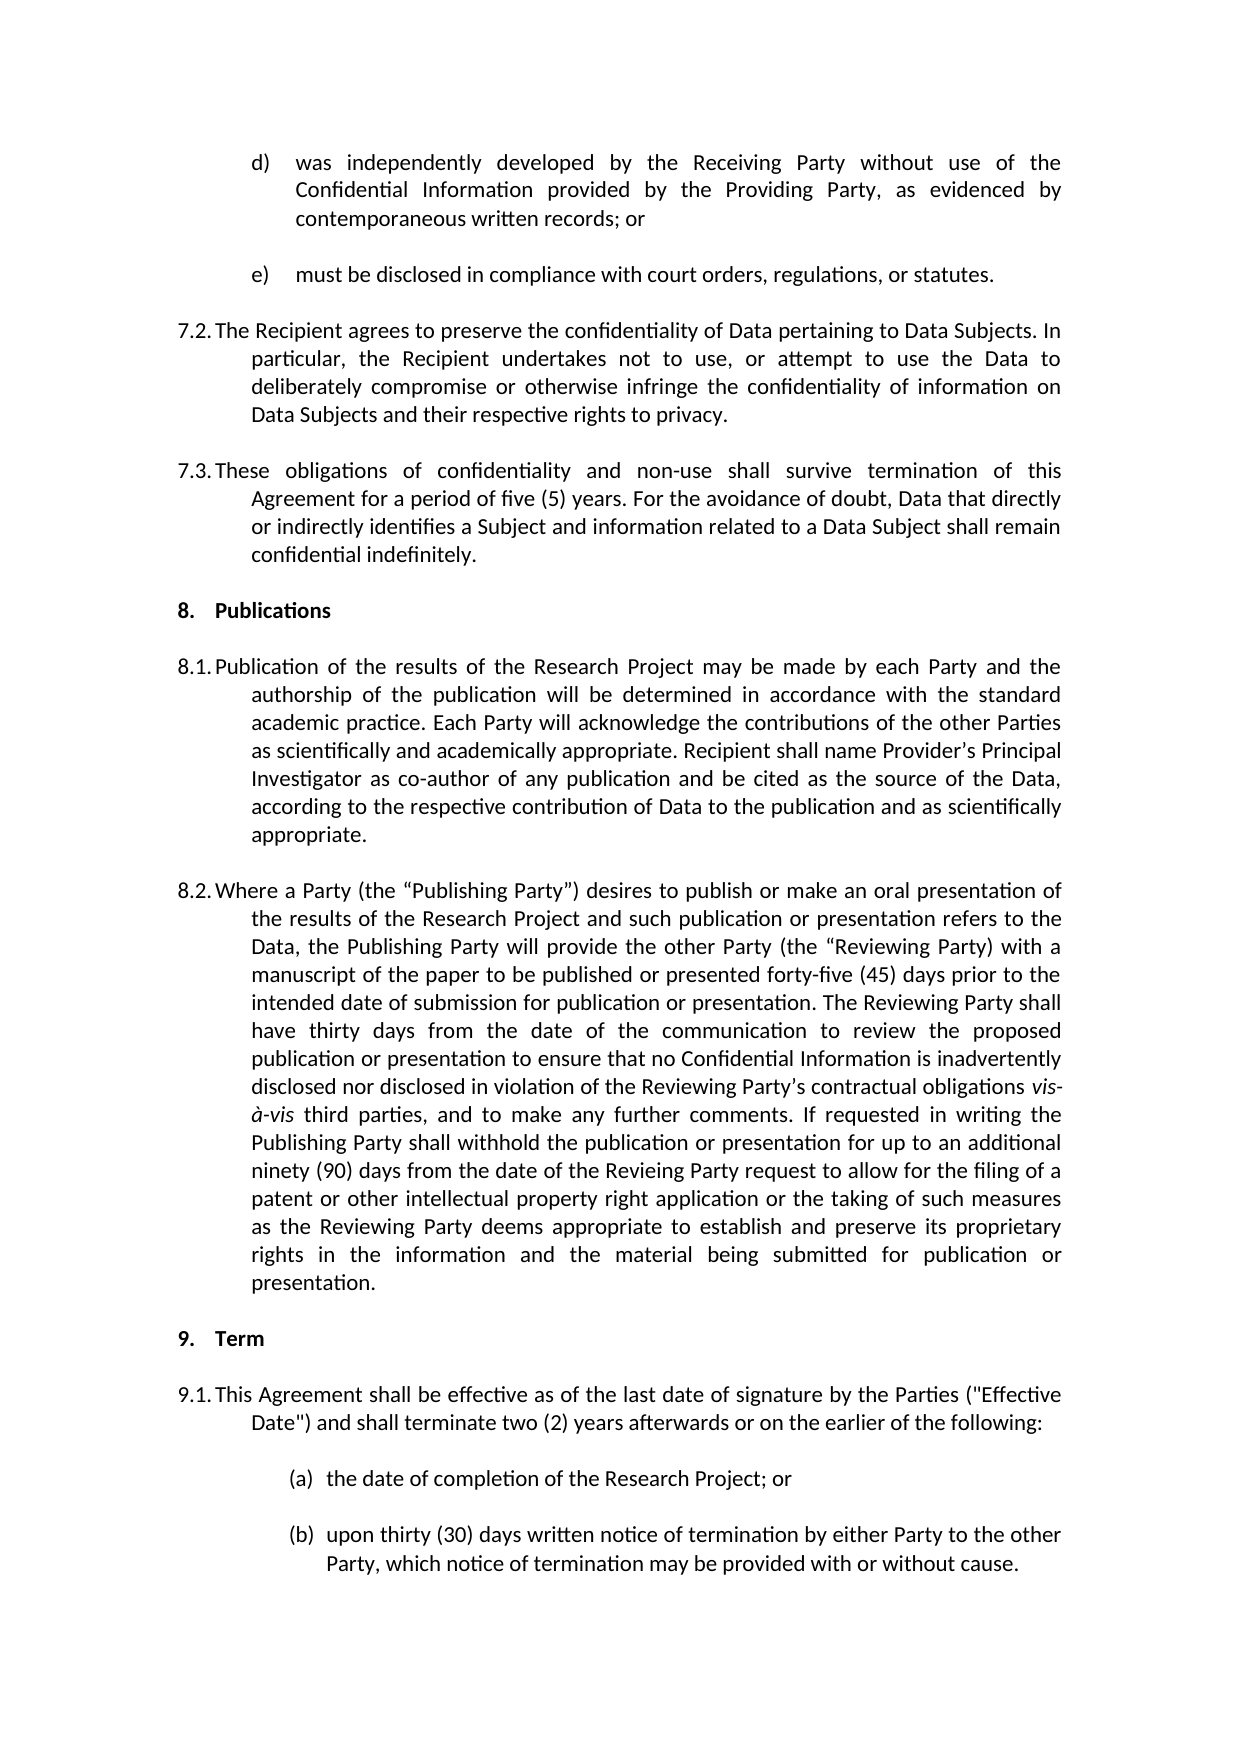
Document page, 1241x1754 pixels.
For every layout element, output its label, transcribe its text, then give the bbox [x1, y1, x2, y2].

list Publications [177, 596, 1063, 624]
list was independently developed by the Receiving Party without use of the Confidential Information provided by the Providing Party, as evidenced by contemporaneous written records; or [251, 148, 1063, 232]
list must be disclosed in compliance with court orders, regulations, or statutes. [251, 260, 1063, 288]
list The Recipient agrees to preserve the confidentiality of Data pertaining to Data Subjects. In particular, the Recipient undertakes not to use, or attempt to use the Data to deliberately compromise or otherwise infringe the confidentiality of information on Data Subjects and their respective rights to privacy. [177, 316, 1063, 428]
list Term [177, 1324, 1063, 1352]
list Where a Party (the “Publishing Party”) desires to publish or make an oral presentation of the results of the Research Project and such publication or presentation refers to the Data, the Publishing Party will provide the other Party (the “Reviewing Party) with a manuscript of the paper to be published or presented forty-five (45) days prior to the intended date of submission for publication or presentation. The Reviewing Party shall have thirty days from the date of the communication to review the proposed publication or presentation to ensure that no Confidential Information is inadvertently disclosed nor disclosed in violation of the Reviewing Party’s contractual obligations vis-à-vis third parties, and to make any further comments. If requested in writing the Publishing Party shall withhold the publication or presentation for up to an additional ninety (90) days from the date of the Revieing Party request to allow for the filing of a patent or other intellectual property right application or the taking of such measures as the Reviewing Party deems appropriate to establish and preserve its proprietary rights in the information and the material being submitted for publication or presentation. [177, 876, 1063, 1296]
list the date of completion of the Research Project; or [288, 1464, 1063, 1493]
list upon thirty (30) days written notice of termination by either Party to the other Party, which notice of termination may be provided with or without cause. [288, 1521, 1063, 1577]
list Publication of the results of the Research Project may be made by each Party and the authorship of the publication will be determined in accordance with the standard academic practice. Each Party will acknowledge the contributions of the other Parties as scientifically and academically appropriate. Recipient shall name Provider’s Principal Investigator as co-author of any publication and be cited as the source of the Data, according to the respective contribution of Data to the publication and as scientifically appropriate. [177, 652, 1063, 848]
list These obligations of confidentiality and non-use shall survive termination of this Agreement for a period of five (5) years. For the avoidance of doubt, Data that directly or indirectly identifies a Subject and information related to a Data Subject shall remain confidential indefinitely. [177, 456, 1063, 568]
list This Agreement shall be effective as of the last date of signature by the Parties ("Effective Date") and shall terminate two (2) years afterwards or on the earlier of the following: [177, 1381, 1063, 1437]
